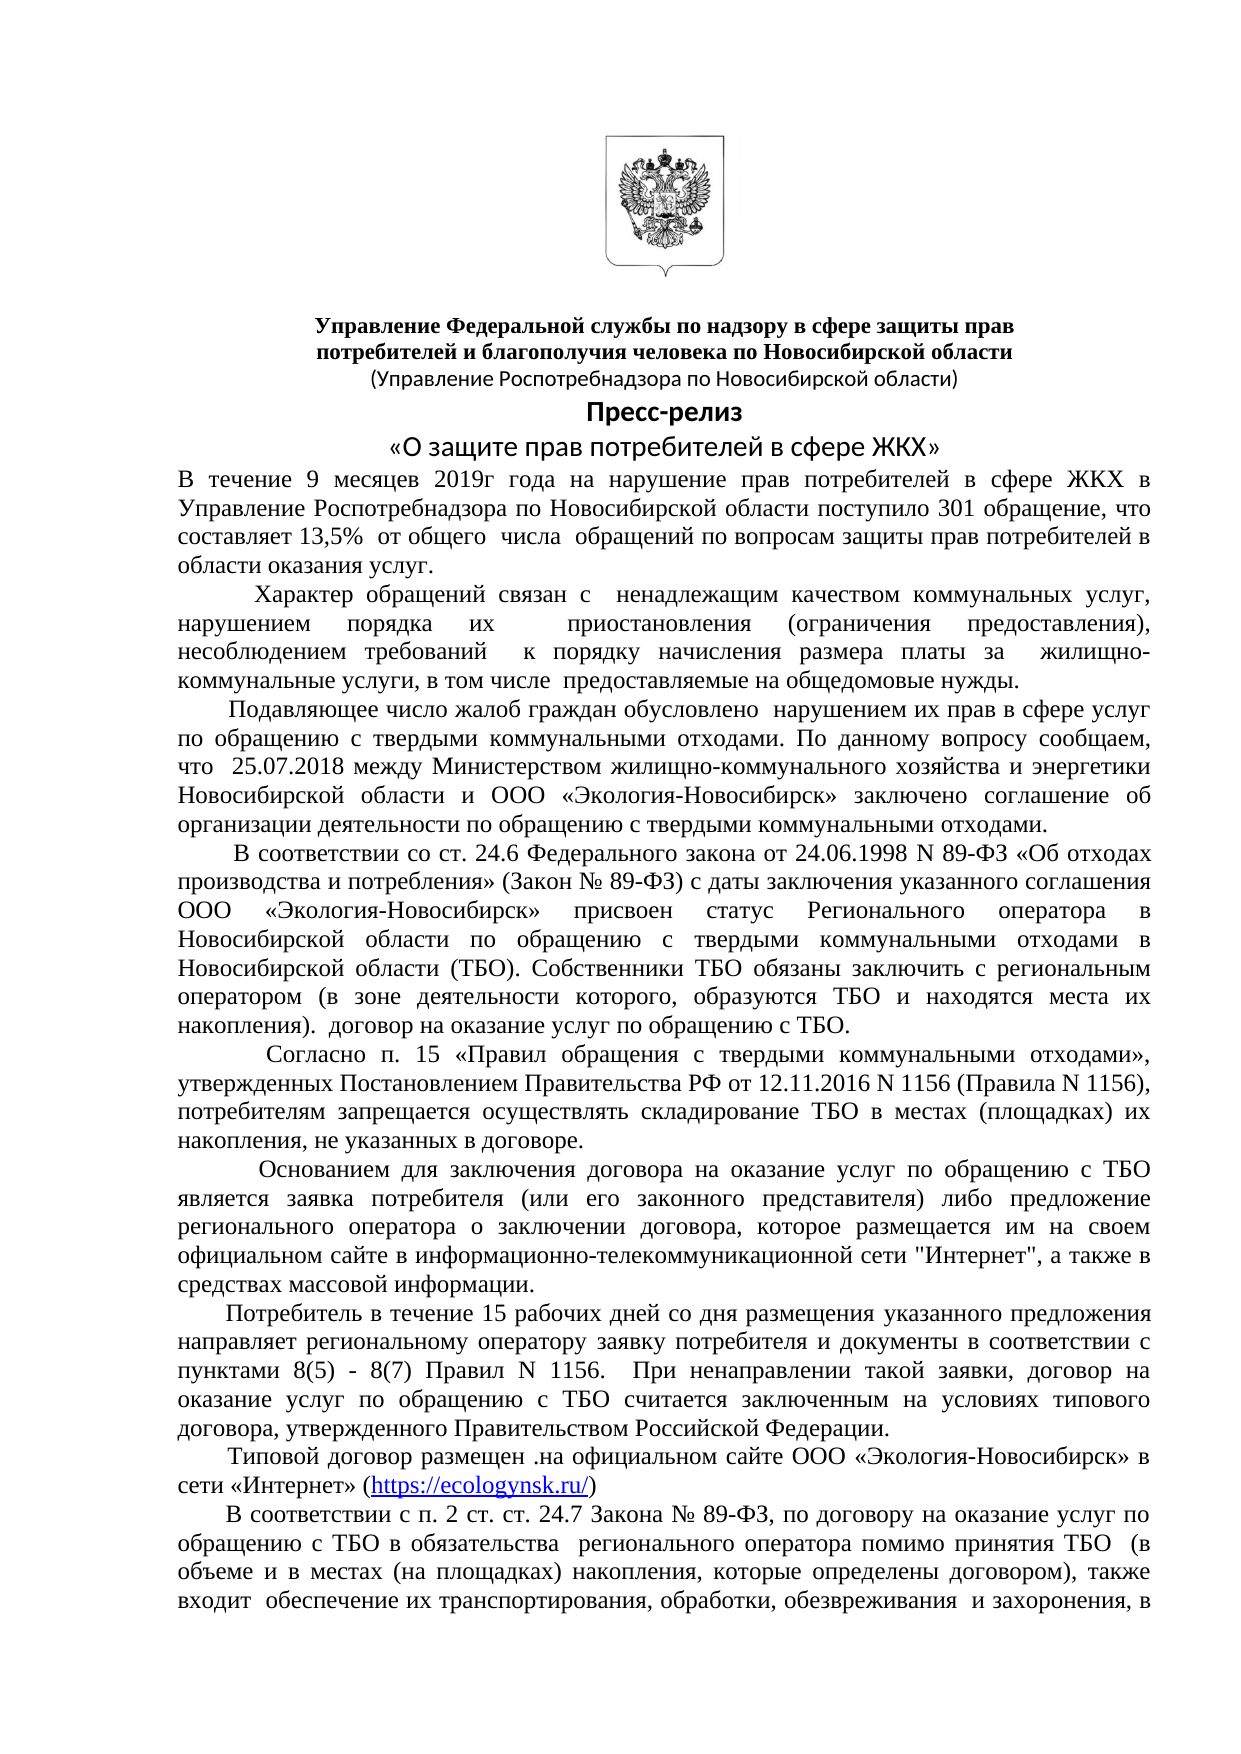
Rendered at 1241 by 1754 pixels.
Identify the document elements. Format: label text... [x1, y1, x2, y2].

text В соответствии со ст. 24.6 Федерального закона от 24.06.1998 N 89-ФЗ «Об отходах производства и потребления» (Закон № 89-ФЗ) с даты заключения указанного соглашения ООО «Экология-Новосибирск» присвоен статус Регионального оператора в Новосибирской области по обращению с твердыми коммунальными отходами в Новосибирской области (ТБО). Собственники ТБО обязаны заключить с региональным оператором (в зоне деятельности которого, образуются ТБО и находятся места их накопления). договор на оказание услуг по обращению с ТБО. [177, 838, 1152, 1039]
text В течение 9 месяцев 2019г года на нарушение прав потребителей в сфере ЖКХ в Управление Роспотребнадзора по Новосибирской области поступило 301 обращение, что составляет 13,5% от общего числа обращений по вопросам защиты прав потребителей в области оказания услуг. [177, 464, 1152, 579]
text Подавляющее число жалоб граждан обусловлено нарушением их прав в сфере услуг по обращению с твердыми коммунальными отходами. По данному вопросу сообщаем, что 25.07.2018 между Министерством жилищно-коммунального хозяйства и энергетики Новосибирской области и ООО «Экология-Новосибирск» заключено соглашение об организации деятельности по обращению с твердыми коммунальными отходами. [177, 694, 1152, 838]
picture [587, 118, 742, 287]
text Согласно п. 15 «Правил обращения с твердыми коммунальными отходами», утвержденных Постановлением Правительства РФ от 12.11.2016 N 1156 (Правила N 1156), потребителям запрещается осуществлять складирование ТБО в местах (площадках) их накопления, не указанных в договоре. [177, 1039, 1152, 1154]
text Основанием для заключения договора на оказание услуг по обращению с ТБО является заявка потребителя (или его законного представителя) либо предложение регионального оператора о заключении договора, которое размещается им на своем официальном сайте в информационно-телекоммуникационной сети "Интернет", а также в средствах массовой информации. [177, 1154, 1152, 1298]
text Пресс-релиз [177, 393, 1152, 428]
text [177, 1499, 1152, 1614]
text Потребитель в течение 15 рабочих дней со дня размещения указанного предложения направляет региональному оператору заявку потребителя и документы в соответствии с пунктами 8(5) - 8(7) Правил N 1156. При ненаправлении такой заявки, договор на оказание услуг по обращению с ТБО считается заключенным на условиях типового договора, утвержденного Правительством Российской Федерации. [177, 1298, 1152, 1441]
text «О защите прав потребителей в сфере ЖКХ» [177, 428, 1152, 464]
text потребителей и благополучия человека по Новосибирской области [177, 338, 1152, 364]
text (Управление Роспотребнадзора по Новосибирской области) [177, 364, 1152, 393]
text Характер обращений связан с ненадлежащим качеством коммунальных услуг, нарушением порядка их приостановления (ограничения предоставления), несоблюдением требований к порядку начисления размера платы за жилищно- коммунальные услуги, в том числе предоставляемые на общедомовые нужды. [177, 579, 1152, 694]
text Типовой договор размещен .на официальном сайте ООО «Экология-Новосибирск» в сети «Интернет» (https://ecologynsk.ru/) [177, 1441, 1152, 1499]
text Управление Федеральной службы по надзору в сфере защиты прав [177, 312, 1152, 338]
